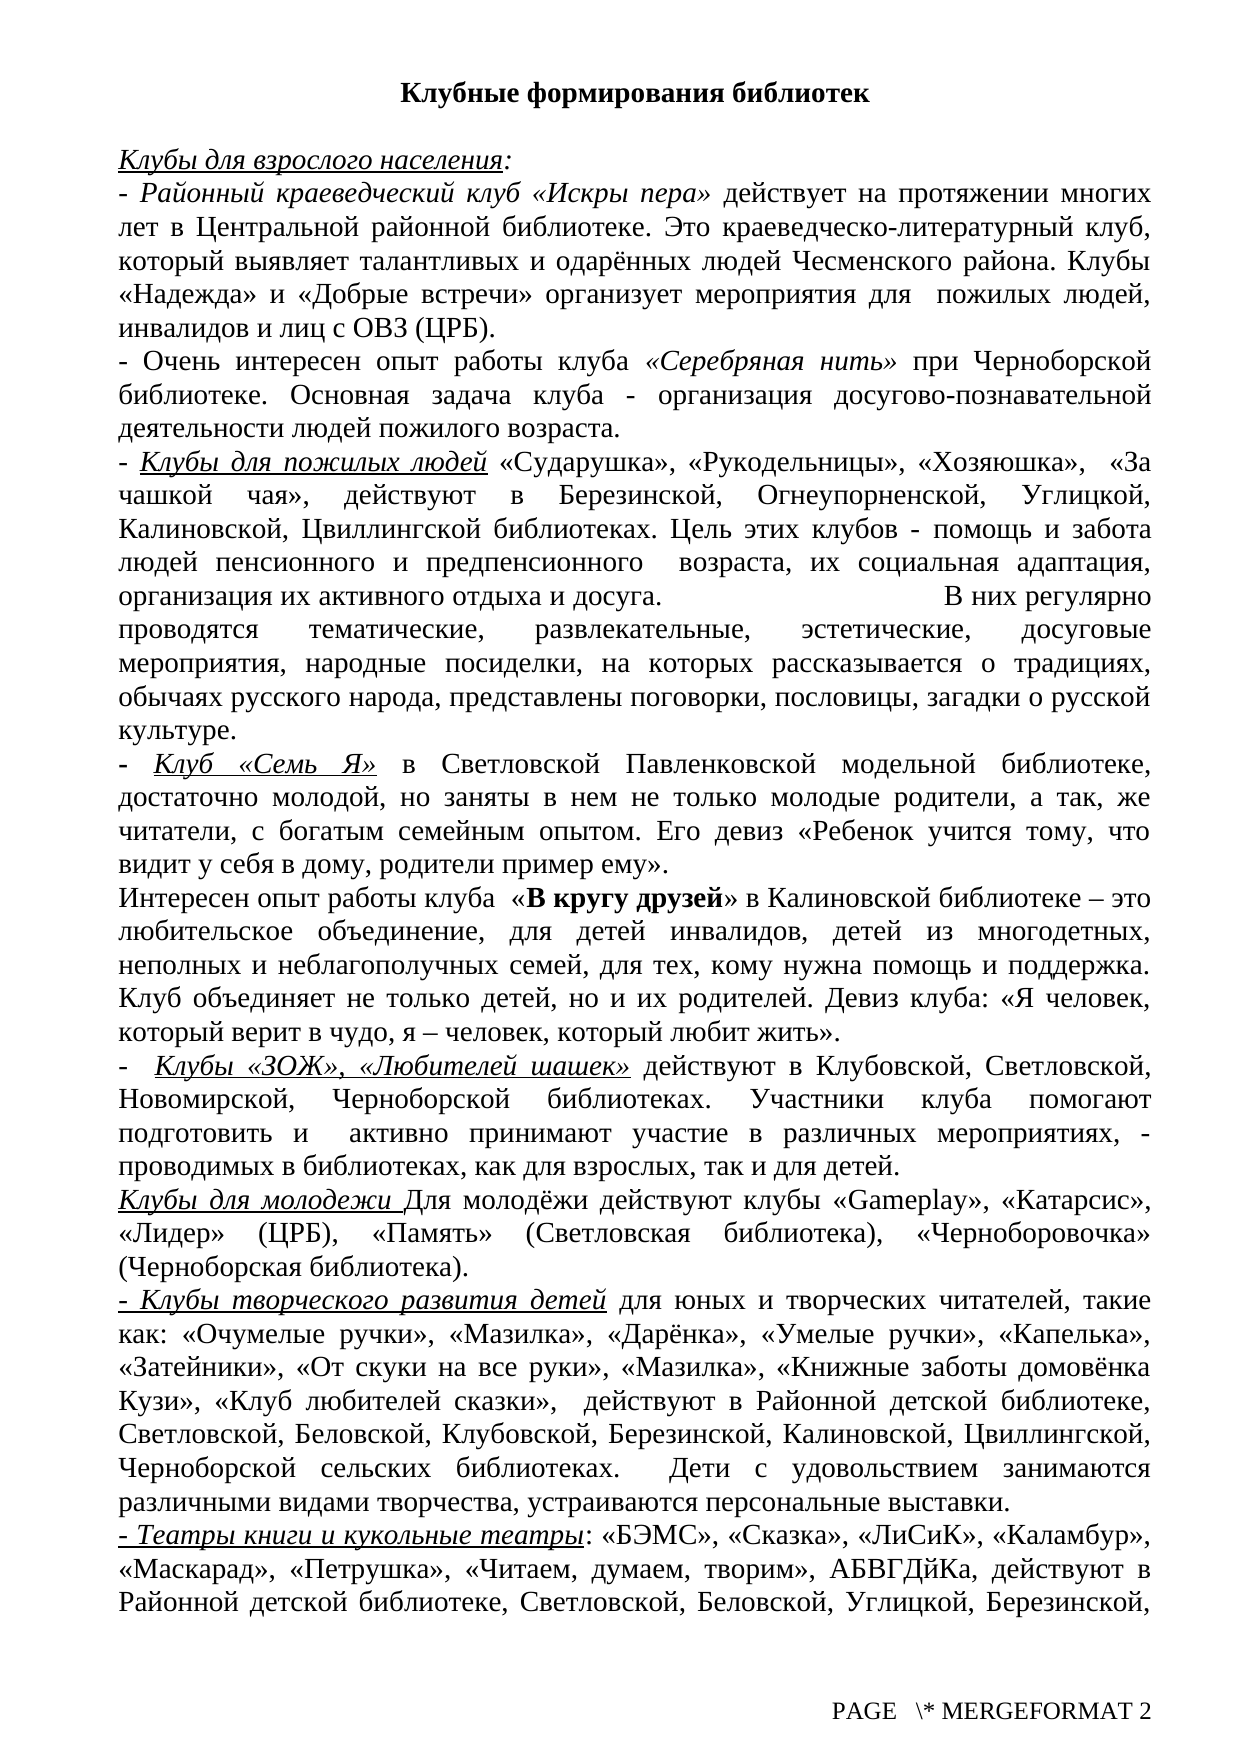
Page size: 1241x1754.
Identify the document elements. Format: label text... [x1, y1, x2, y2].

text - Клубы «ЗОЖ», «Любителей шашек» действуют в Клубовской, Светловской, Новомирской, Черноборской библиотеках. Участники клуба помогают подготовить и активно принимают участие в различных мероприятиях, - проводимых в библиотеках, как для взрослых, так и для детей. [118, 1048, 1152, 1182]
text Клубы для молодежи Для молодёжи действуют клубы «Gameplay», «Катарсис», «Лидер» (ЦРБ), «Память» (Светловская библиотека), «Черноборовочка» (Черноборская библиотека). [118, 1182, 1152, 1282]
text Интересен опыт работы клуба «В кругу друзей» в Калиновской библиотеке – это любительское объединение, для детей инвалидов, детей из многодетных, неполных и неблагополучных семей, для тех, кому нужна помощь и поддержка. Клуб объединяет не только детей, но и их родителей. Девиз клуба: «Я человек, который верит в чудо, я – человек, который любит жить». [118, 880, 1152, 1048]
text Клубные формирования библиотек [118, 75, 1152, 108]
text - Клуб «Семь Я» в Светловской Павленковской модельной библиотеке, достаточно молодой, но заняты в нем не только молодые родители, а так, же читатели, с богатым семейным опытом. Его девиз «Ребенок учится тому, что видит у себя в дому, родители пример ему». [118, 746, 1152, 880]
text - Районный краеведческий клуб «Искры пера» действует на протяжении многих лет в Центральной районной библиотеке. Это краеведческо-литературный клуб, который выявляет талантливых и одарённых людей Чесменского района. Клубы «Надежда» и «Добрые встречи» организует мероприятия для пожилых людей, инвалидов и лиц с ОВЗ (ЦРБ). [118, 176, 1152, 343]
text - Клубы для пожилых людей «Сударушка», «Рукодельницы», «Хозяюшка», «За чашкой чая», действуют в Березинской, Огнеупорненской, Углицкой, Калиновской, Цвиллингской библиотеках. Цель этих клубов - помощь и забота людей пенсионного и предпенсионного возраста, их социальная адаптация, организация их активного отдыха и досуга. В них регулярно проводятся тематические, развлекательные, эстетические, досуговые мероприятия, народные посиделки, на которых рассказывается о традициях, обычаях русского народа, представлены поговорки, пословицы, загадки о русской культуре. [118, 444, 1152, 746]
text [118, 1517, 1152, 1618]
text - Очень интересен опыт работы клуба «Серебряная нить» при Черноборской библиотеке. Основная задача клуба - организация досугово-познавательной деятельности людей пожилого возраста. [118, 343, 1152, 444]
text - Клубы творческого развития детей для юных и творческих читателей, такие как: «Очумелые ручки», «Мазилка», «Дарёнка», «Умелые ручки», «Капелька», «Затейники», «От скуки на все руки», «Мазилка», «Книжные заботы домовёнка Кузи», «Клуб любителей сказки», действуют в Районной детской библиотеке, Светловской, Беловской, Клубовской, Березинской, Калиновской, Цвиллингской, Черноборской сельских библиотеках. Дети с удовольствием занимаются различными видами творчества, устраиваются персональные выставки. [118, 1282, 1152, 1517]
text Клубы для взрослого населения: [118, 142, 1152, 176]
